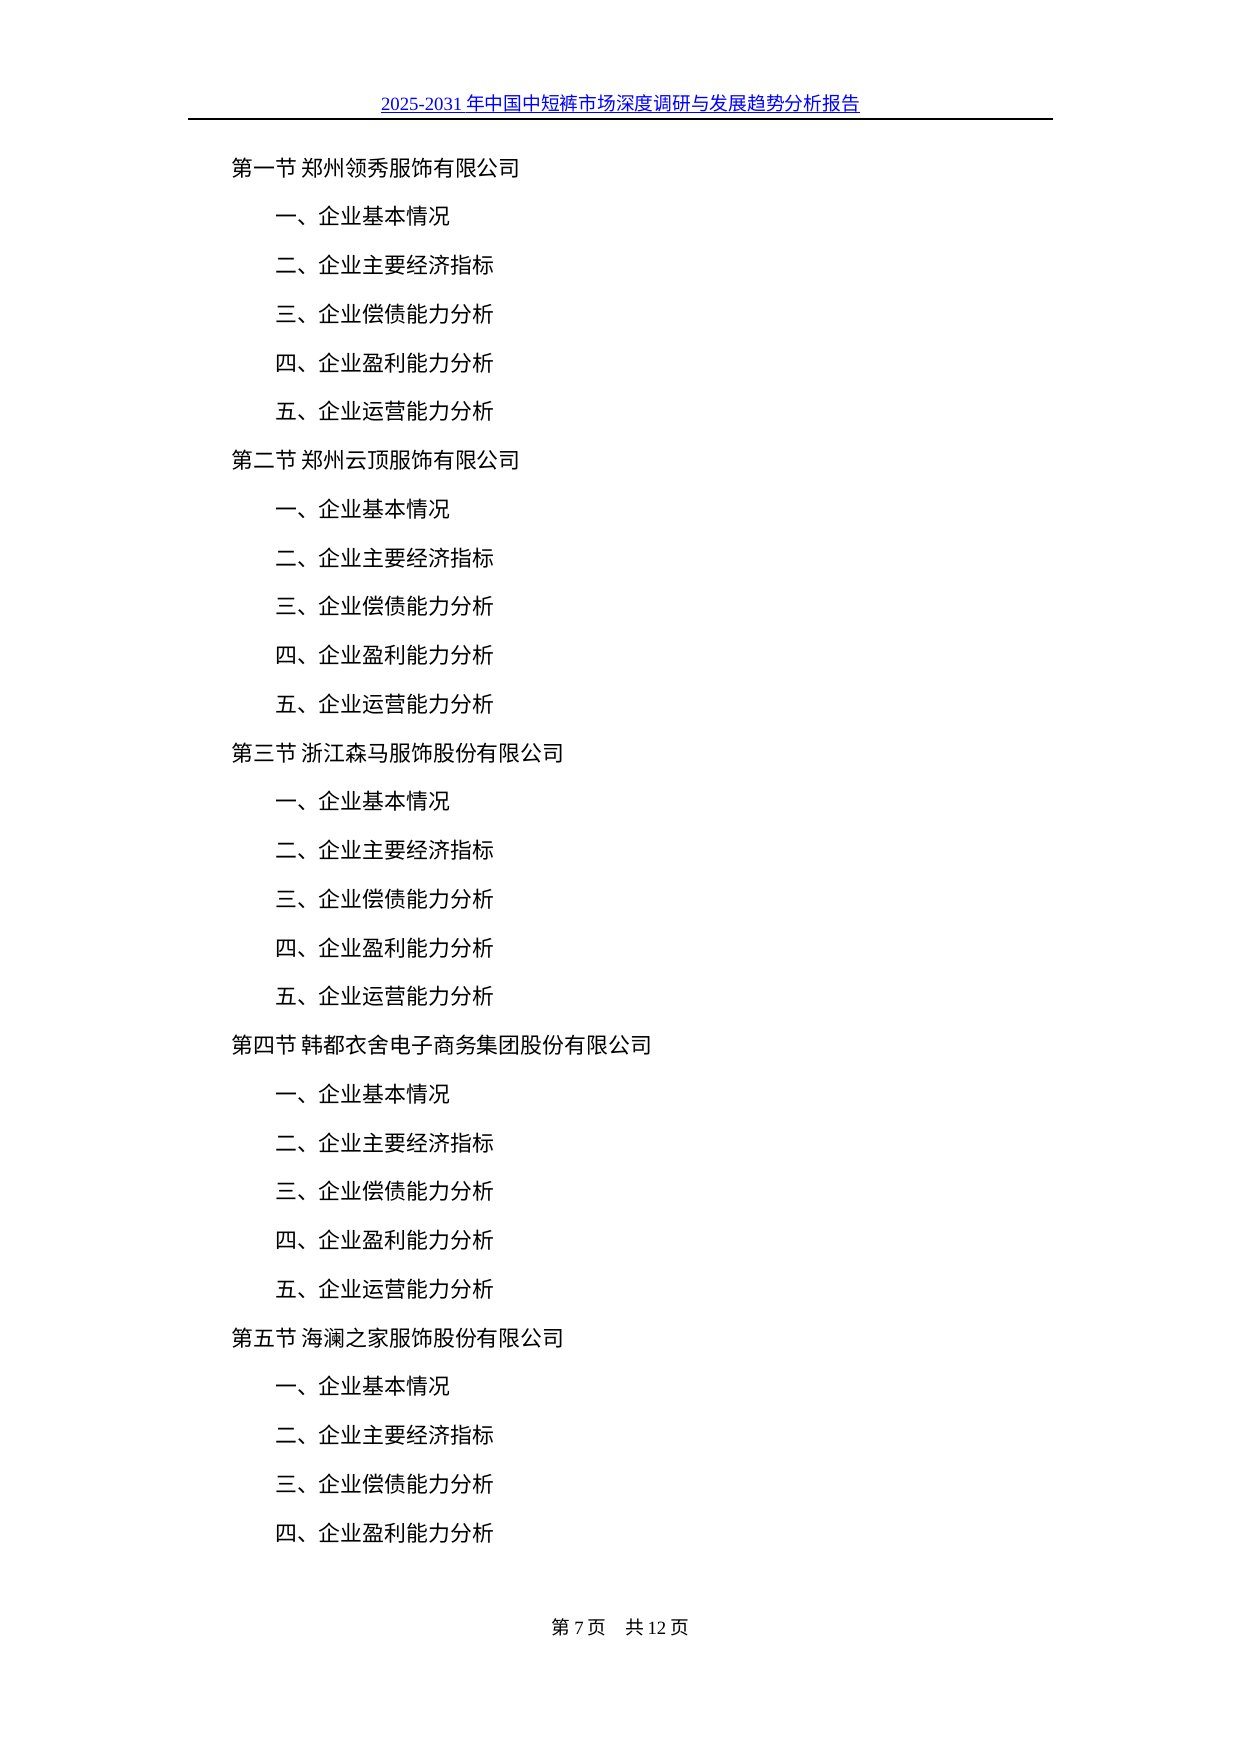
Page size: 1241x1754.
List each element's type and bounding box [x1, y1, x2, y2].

text [187, 150, 1053, 1548]
